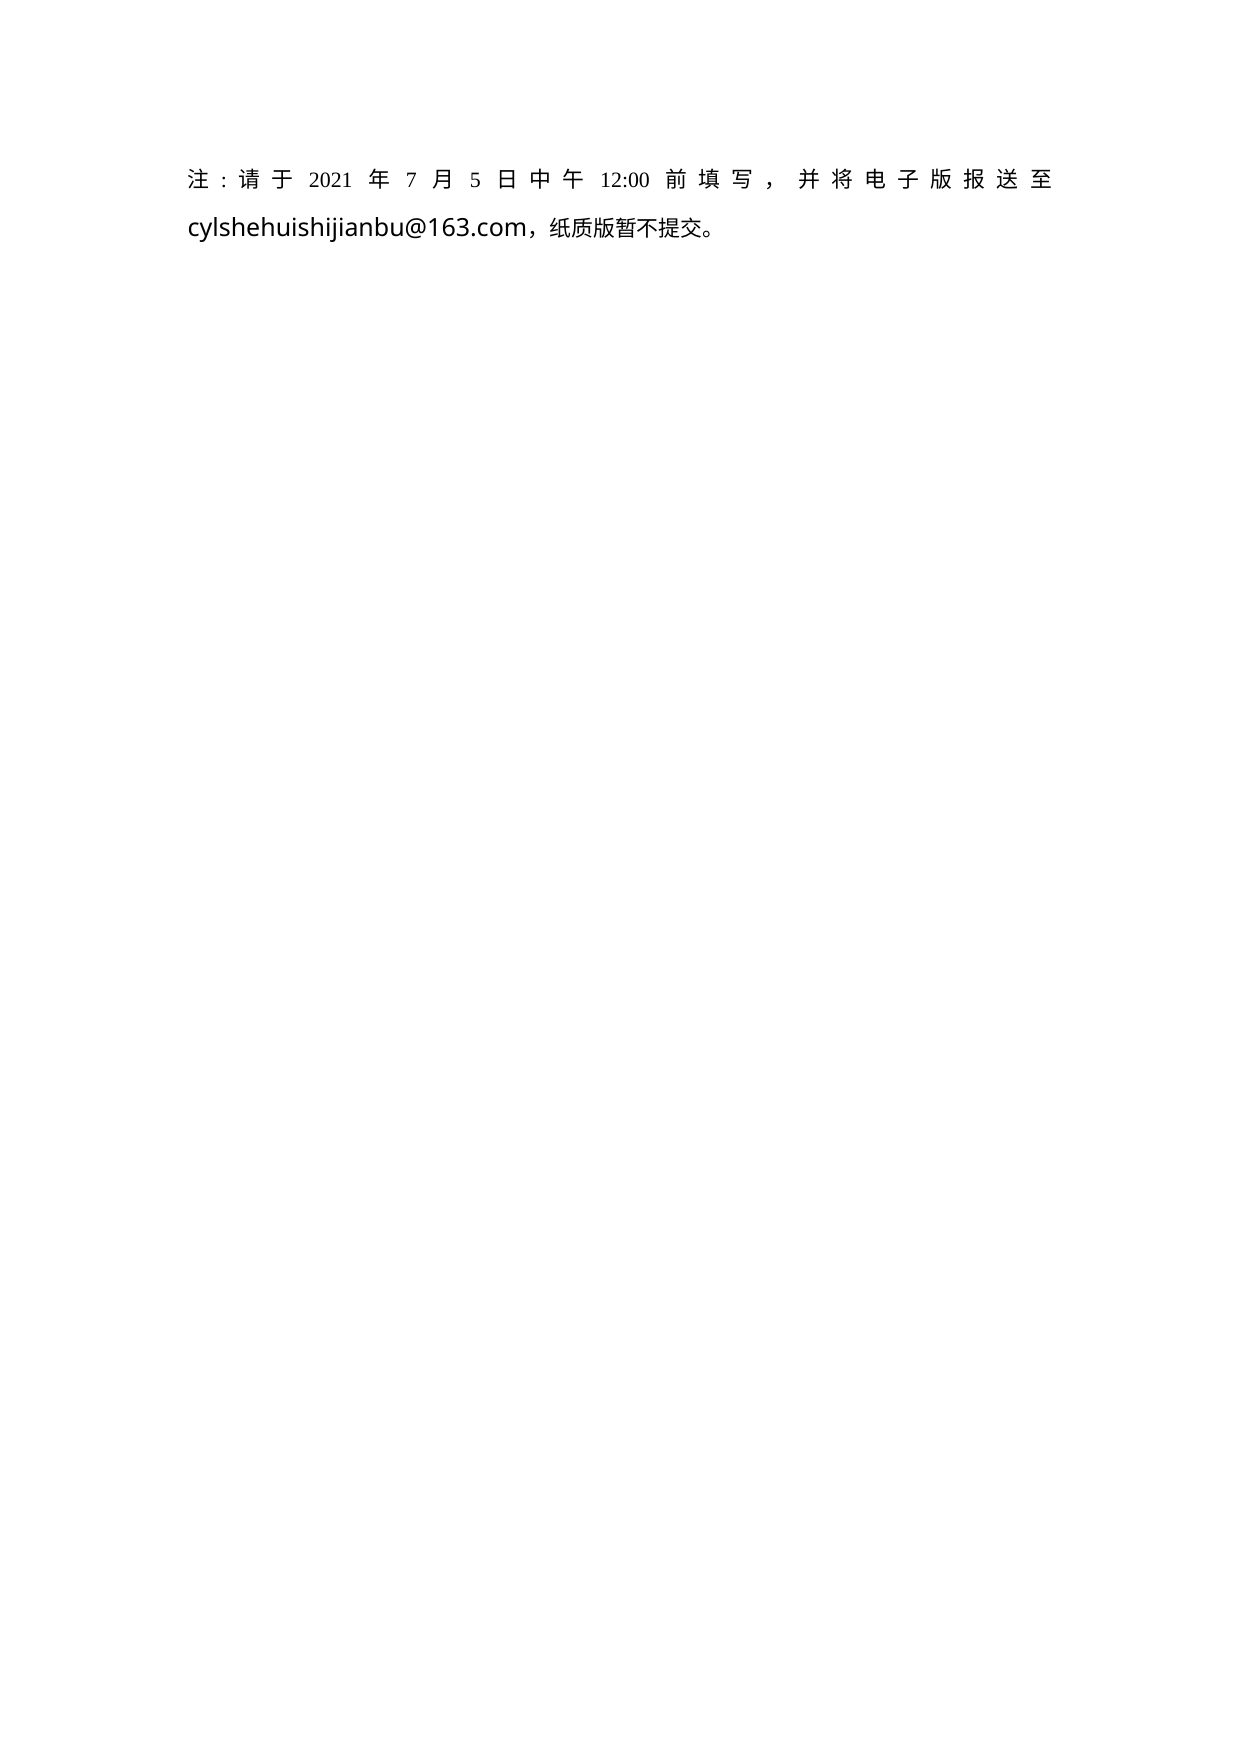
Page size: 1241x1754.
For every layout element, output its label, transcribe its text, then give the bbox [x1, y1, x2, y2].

text 注:请于2021年7月5日中午12:00前填写，并将电子版报送至cylshehuishijianbu@163.com，纸质版暂不提交。 [187, 162, 1053, 259]
